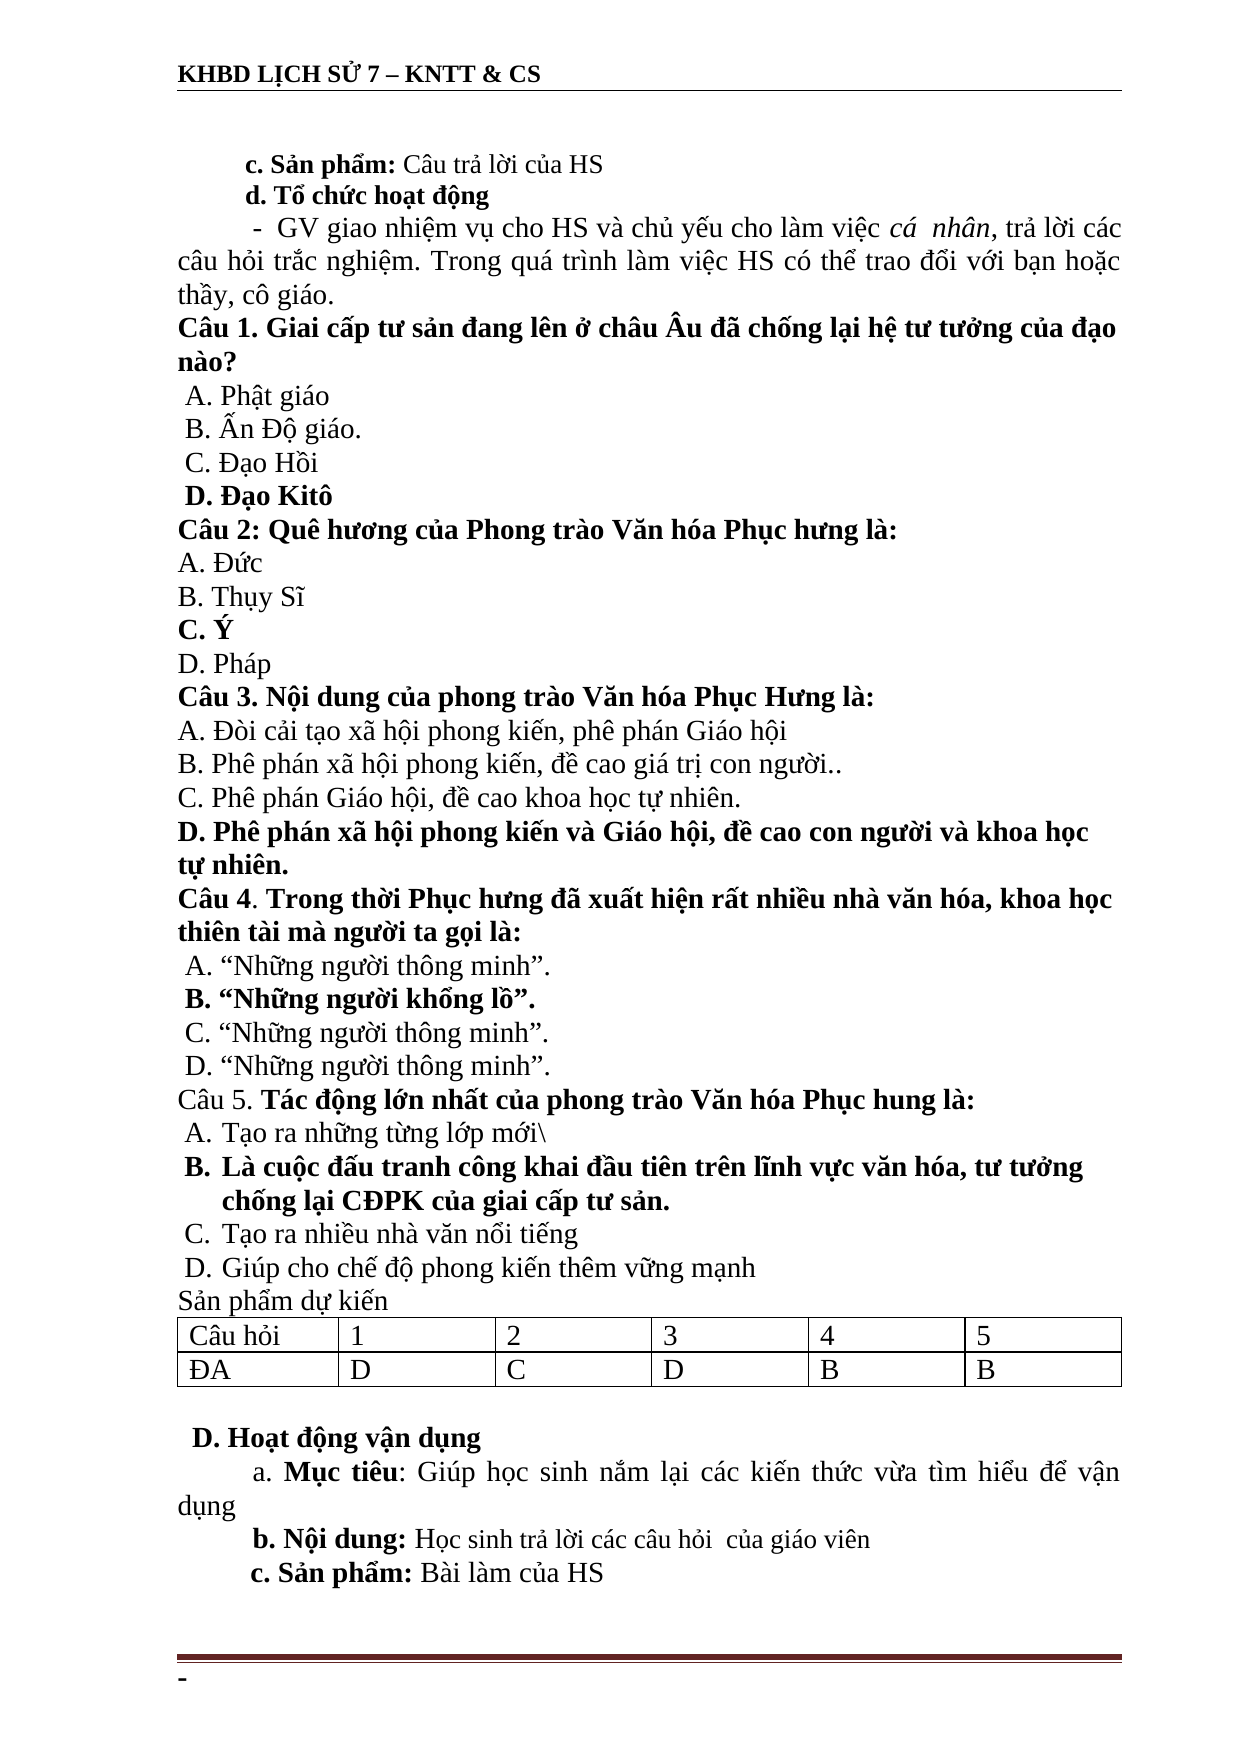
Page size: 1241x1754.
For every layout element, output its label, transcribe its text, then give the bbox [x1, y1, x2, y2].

table_header 4 [809, 1318, 964, 1351]
text D. Phê phán xã hội phong kiến và Giáo hội, đề cao con người và khoa học tự nhiên. [177, 814, 1122, 881]
text D. Đạo Kitô [177, 478, 1122, 512]
text d. Tổ chức hoạt động [177, 179, 1122, 210]
text Câu 5. Tác động lớn nhất của phong trào Văn hóa Phục hung là: [177, 1082, 1122, 1116]
text B. Thụy Sĩ [177, 579, 1122, 612]
text B. Phê phán xã hội phong kiến, đề cao giá trị con người.. [177, 747, 1122, 780]
text B. Ấn Độ giáo. [177, 411, 1122, 445]
text c. Sản phẩm: Câu trả lời của HS [177, 148, 1122, 179]
table_cell B [809, 1353, 964, 1386]
text c. Sản phẩm: Bài làm của HS [177, 1555, 1122, 1588]
table_cell ĐA [178, 1353, 338, 1386]
table_header 3 [652, 1318, 808, 1351]
text C. Đạo Hồi [177, 445, 1122, 478]
text Câu 1. Giai cấp tư sản đang lên ở châu Âu đã chống lại hệ tư tưởng của đạo nào? [177, 311, 1122, 378]
text b. Nội dung: Học sinh trả lời các câu hỏi của giáo viên [177, 1521, 1122, 1555]
text Sản phẩm dự kiến [177, 1283, 1122, 1317]
text D. Pháp [177, 646, 1122, 679]
text C. Phê phán Giáo hội, đề cao khoa học tự nhiên. [177, 780, 1122, 814]
text D. Hoạt động vận dụng [192, 1421, 1122, 1454]
list Giúp cho chế độ phong kiến thêm vững mạnh [184, 1250, 1122, 1283]
list Tạo ra nhiều nhà văn nổi tiếng [184, 1216, 1122, 1250]
text A. Đức [177, 545, 1122, 579]
text - GV giao nhiệm vụ cho HS và chủ yếu cho làm việc cá nhân, trả lời các câu hỏi trắc nghiệm. Trong quá trình làm việc HS có thể trao đổi với bạn hoặc thầy, cô giáo. [177, 210, 1122, 311]
table_header 1 [339, 1318, 495, 1351]
table_cell D [339, 1353, 495, 1386]
table_header Câu hỏi [178, 1318, 338, 1351]
list Tạo ra những từng lớp mới\ [184, 1116, 1122, 1149]
table_cell C [496, 1353, 651, 1386]
text C. Ý [177, 612, 1122, 646]
text Câu 2: Quê hương của Phong trào Văn hóa Phục hưng là: [177, 512, 1122, 545]
text a. Mục tiêu: Giúp học sinh nắm lại các kiến thức vừa tìm hiểu để vận dụng [177, 1454, 1122, 1521]
table_cell B [966, 1353, 1121, 1386]
table_cell D [652, 1353, 808, 1386]
text A. Phật giáo [177, 378, 1122, 411]
text D. “Những người thông minh”. [177, 1048, 1122, 1082]
text Câu 4. Trong thời Phục hưng đã xuất hiện rất nhiều nhà văn hóa, khoa học thiên tài mà người ta gọi là: [177, 881, 1122, 948]
table_header 2 [496, 1318, 651, 1351]
text Câu 3. Nội dung của phong trào Văn hóa Phục Hưng là: [177, 679, 1122, 713]
text A. Đòi cải tạo xã hội phong kiến, phê phán Giáo hội [177, 713, 1122, 747]
table_header 5 [966, 1318, 1121, 1351]
text C. “Những người thông minh”. [177, 1015, 1122, 1048]
text B. “Những người khổng lồ”. [177, 981, 1122, 1015]
list Là cuộc đấu tranh công khai đầu tiên trên lĩnh vực văn hóa, tư tưởng chống lại CĐPK của giai cấp tư sản. [184, 1149, 1122, 1216]
text A. “Những người thông minh”. [177, 948, 1122, 981]
